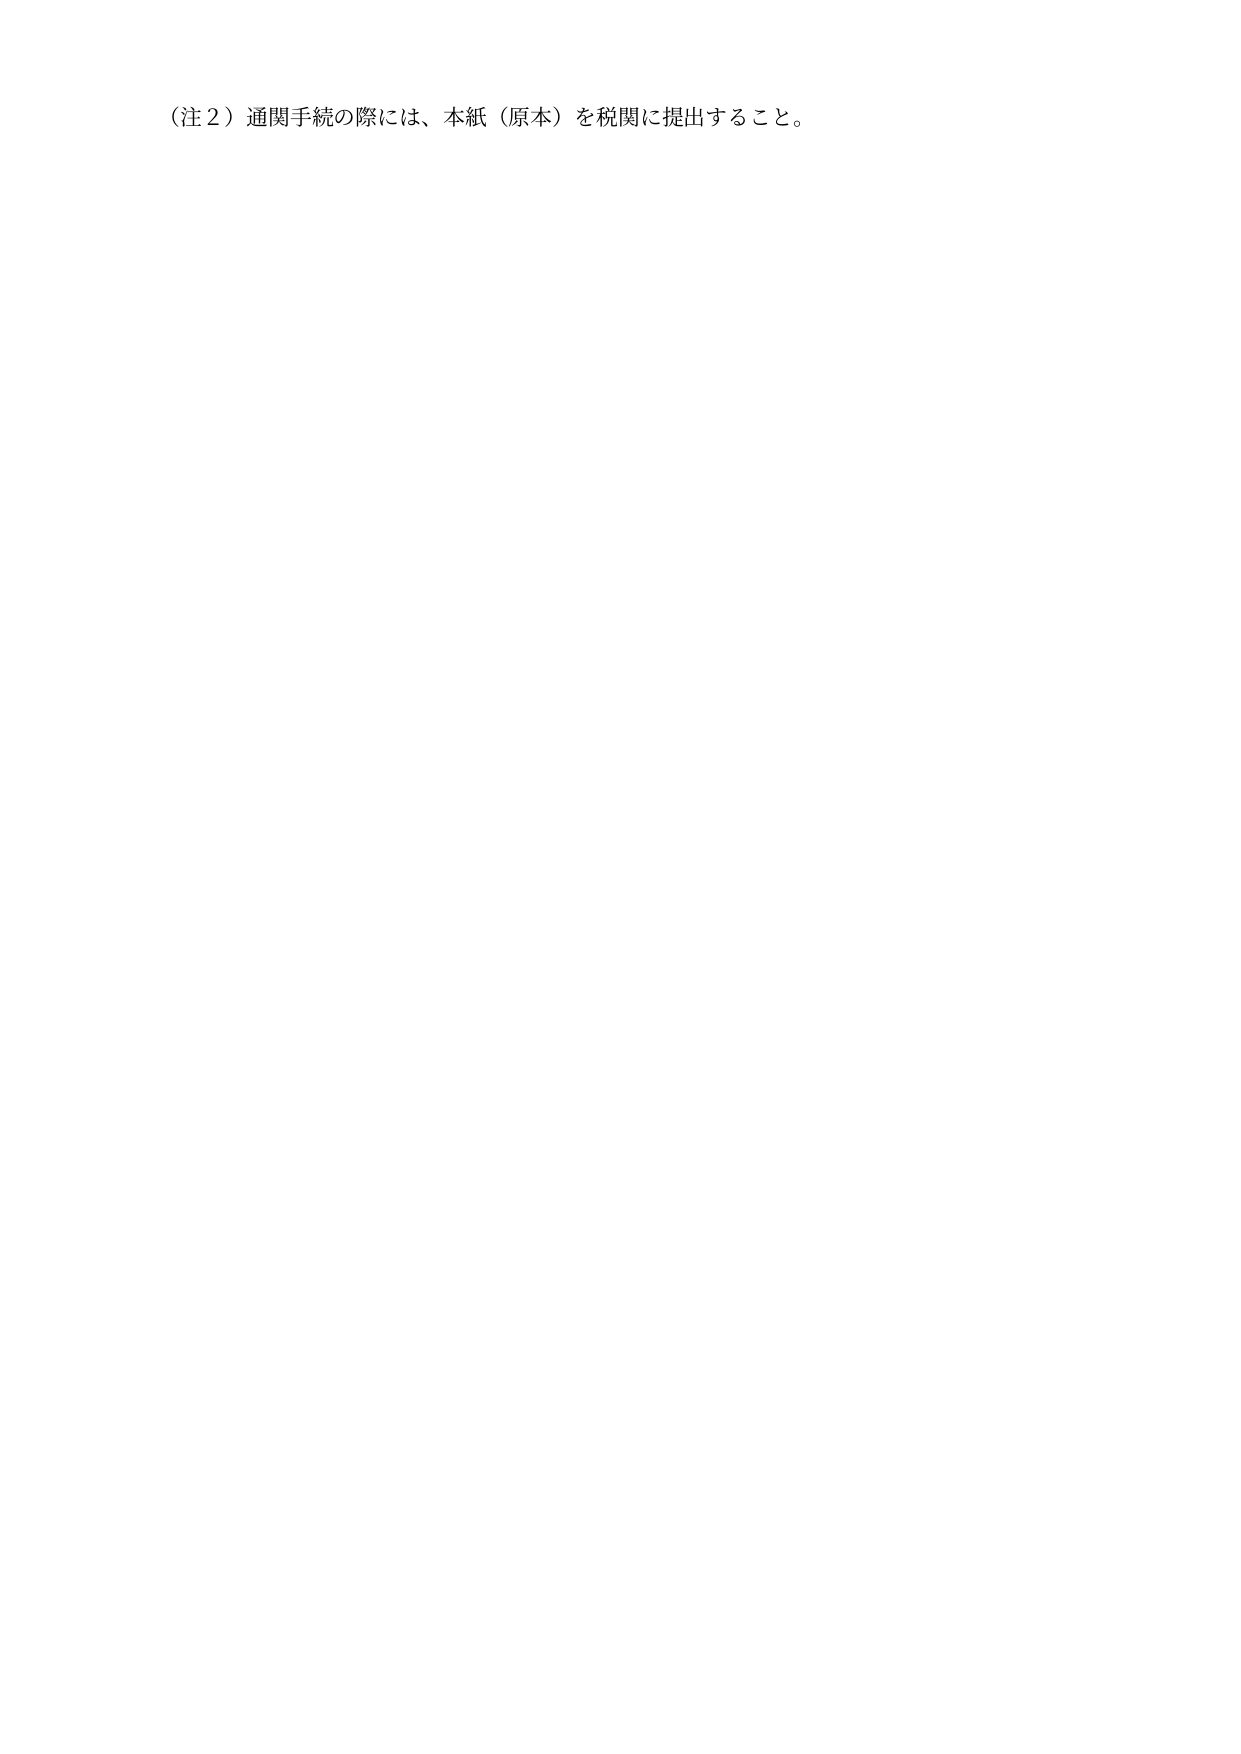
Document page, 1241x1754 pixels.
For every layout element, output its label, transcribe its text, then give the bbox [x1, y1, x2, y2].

text （注２）通関手続の際には、本紙（原本）を税関に提出すること。 [159, 100, 1092, 132]
